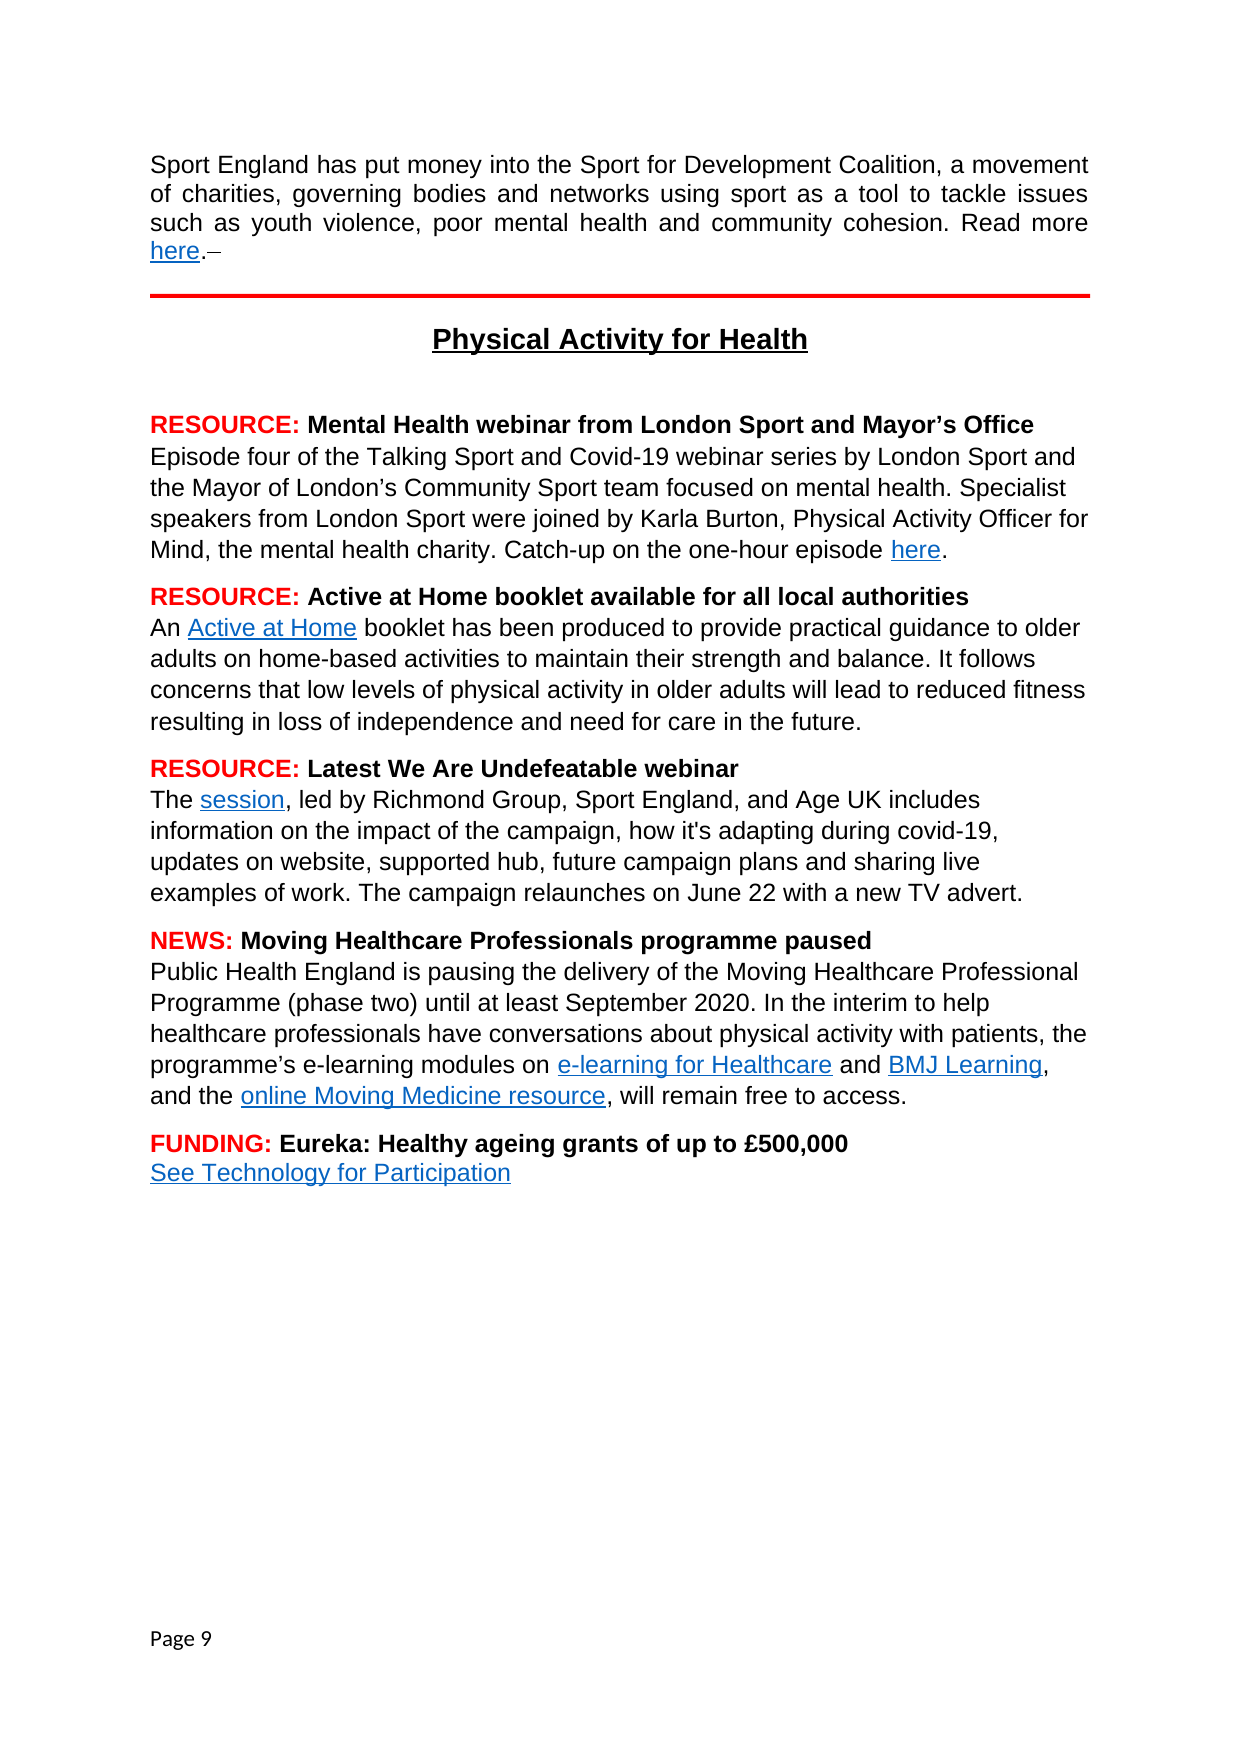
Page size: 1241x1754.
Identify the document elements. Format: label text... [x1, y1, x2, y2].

text FUNDING: Eureka: Healthy ageing grants of up to £500,000 See Technology for Participation [150, 1129, 1090, 1186]
text RESOURCE: Mental Health webinar from London Sport and Mayor’s Office Episode four of the Talking Sport and Covid-19 webinar series by London Sport and the Mayor of London’s Community Sport team focused on mental health. Specialist speakers from London Sport were joined by Karla Burton, Physical Activity Officer for Mind, the mental health charity. Catch-up on the one-hour episode here. [150, 410, 1090, 563]
text NEWS: Moving Healthcare Professionals programme paused Public Health England is pausing the delivery of the Moving Healthcare Professional Programme (phase two) until at least September 2020. In the interim to help healthcare professionals have conversations about physical activity with patients, the programme’s e-learning modules on e-learning for Healthcare and BMJ Learning, and the online Moving Medicine resource, will remain free to access. [150, 926, 1090, 1110]
text RESOURCE: Active at Home booklet available for all local authorities An Active at Home booklet has been produced to provide practical guidance to older adults on home-based activities to maintain their strength and balance. It follows concerns that low levels of physical activity in older adults will lead to reduced fitness resulting in loss of independence and need for care in the future. [150, 582, 1090, 735]
text Sport England has put money into the Sport for Development Coalition, a movement of charities, governing bodies and networks using sport as a tool to tackle issues such as youth violence, poor mental health and community cohesion. Read more here. [150, 150, 1090, 265]
text Physical Activity for Health [150, 322, 1090, 355]
text RESOURCE: Latest We Are Undefeatable webinar The session, led by Richmond Group, Sport England, and Age UK includes information on the impact of the campaign, how it's adapting during covid-19, updates on website, supported hub, future campaign plans and sharing live examples of work. The campaign relaunches on June 22 with a new TV advert. [150, 754, 1090, 907]
